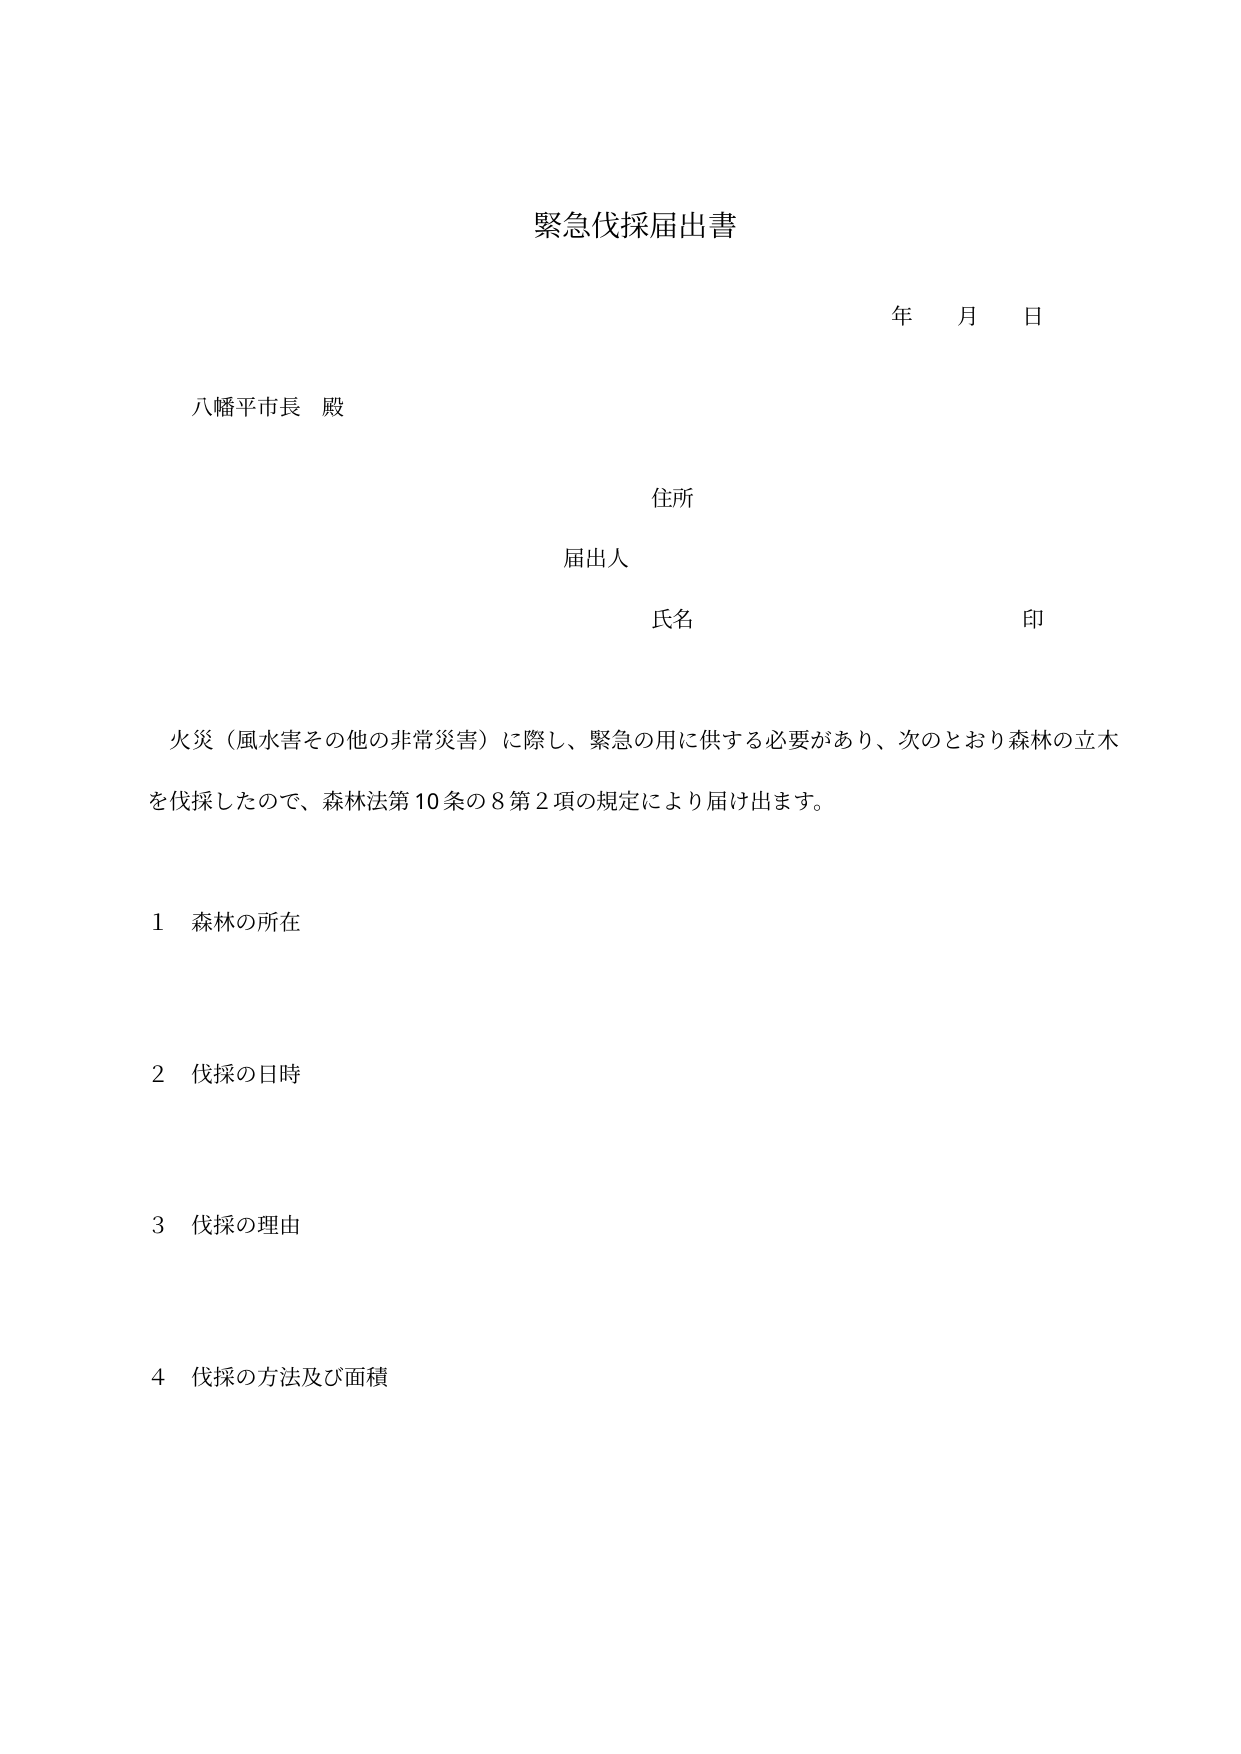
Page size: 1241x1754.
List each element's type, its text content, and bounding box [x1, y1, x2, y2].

text 氏名 印 [148, 588, 1122, 648]
text ３ 伐採の理由 [148, 1194, 1122, 1254]
text 八幡平市長 殿 [148, 376, 1122, 436]
text 年 月 日 [148, 284, 1122, 345]
text ４ 伐採の方法及び面積 [148, 1346, 1122, 1406]
text １ 森林の所在 [148, 891, 1122, 951]
text 緊急伐採届出書 [148, 194, 1122, 254]
text 届出人 [148, 527, 1122, 588]
text ２ 伐採の日時 [148, 1042, 1122, 1103]
text 住所 [148, 466, 1122, 527]
text 火災（風水害その他の非常災害）に際し、緊急の用に供する必要があり、次のとおり森林の立木を伐採したので、森林法第10条の８第２項の規定により届け出ます。 [148, 709, 1122, 830]
